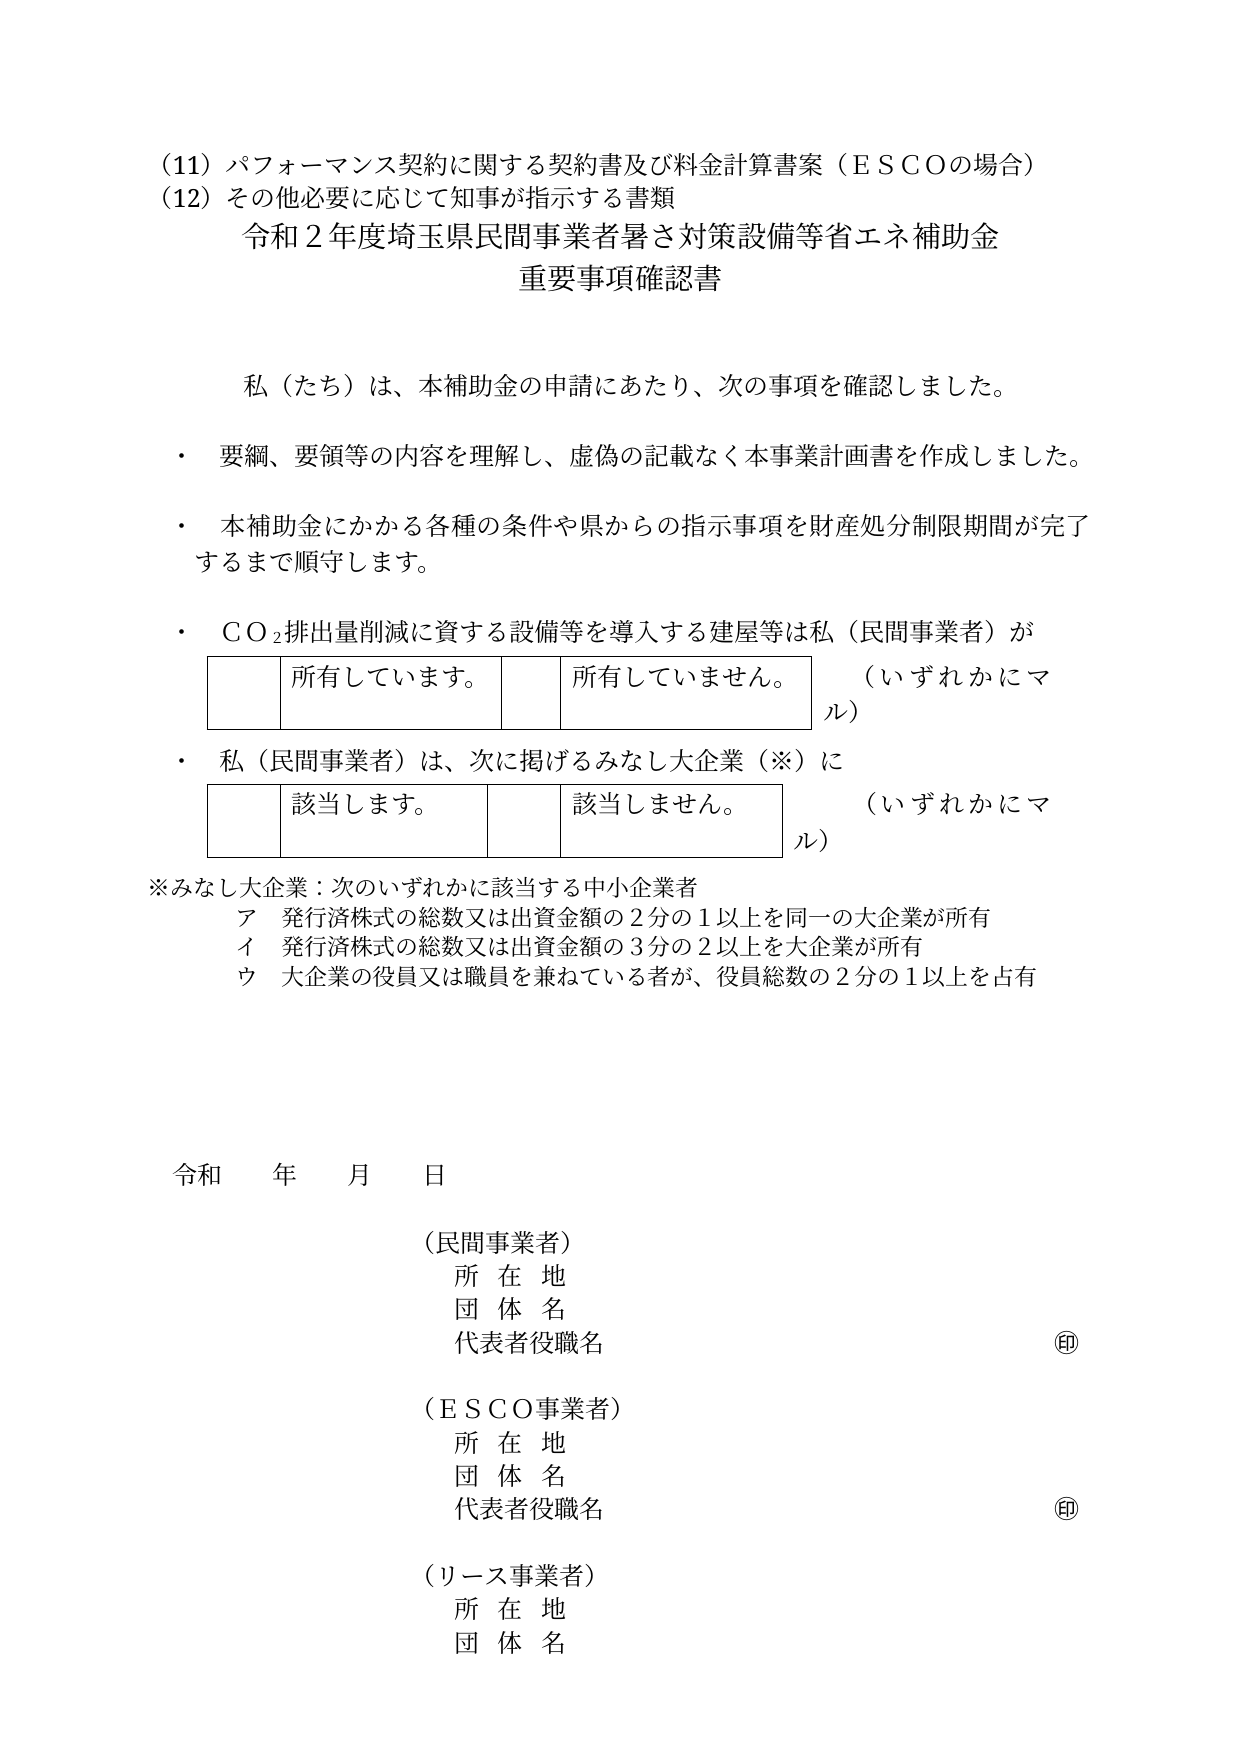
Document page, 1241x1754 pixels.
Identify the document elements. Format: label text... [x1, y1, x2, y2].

text （12）その他必要に応じて知事が指示する書類 [148, 181, 1092, 214]
text 団体名 [454, 1625, 1092, 1659]
text 所在地 [454, 1425, 1092, 1459]
text 重要事項確認書 [148, 256, 1092, 298]
text 代表者役職名 ㊞ [454, 1325, 1092, 1359]
text （11）パフォーマンス契約に関する契約書及び料金計算書案（ＥＳＣＯの場合） [148, 148, 1092, 181]
table_header [502, 657, 560, 729]
text 所在地 [454, 1259, 1092, 1292]
text ア 発行済株式の総数又は出資金額の２分の１以上を同一の大企業が所有 [235, 903, 1092, 932]
text 所在地 [454, 1592, 1092, 1625]
text 令和２年度埼玉県民間事業者暑さ対策設備等省エネ補助金 [148, 214, 1092, 256]
text 代表者役職名 ㊞ [454, 1492, 1092, 1525]
text ・ 私（民間事業者）は、次に掲げるみなし大企業（※）に [169, 742, 1092, 778]
text ・ 本補助金にかかる各種の条件や県からの指示事項を財産処分制限期間が完了するまで順守します。 [169, 506, 1092, 578]
text ・ ＣＯ２排出量削減に資する設備等を導入する建屋等は私（民間事業者）が [169, 612, 1092, 648]
text イ 発行済株式の総数又は出資金額の３分の２以上を大企業が所有 [235, 932, 1092, 962]
text （民間事業者） [410, 1225, 1092, 1259]
table_header [208, 657, 280, 729]
text ウ 大企業の役員又は職員を兼ねている者が、役員総数の２分の１以上を占有 [235, 962, 1092, 991]
text （リース事業者） [410, 1559, 1092, 1592]
text ・ 要綱、要領等の内容を理解し、虚偽の記載なく本事業計画書を作成しました。 [169, 436, 1092, 472]
text 私（たち）は、本補助金の申請にあたり、次の事項を確認しました。 [169, 366, 1092, 402]
table_header 該当しません。 [561, 785, 782, 857]
text ※みなし大企業：次のいずれかに該当する中小企業者 [148, 837, 1092, 903]
table_header 該当します。 [281, 785, 487, 857]
text 令和 年 月 日 [148, 1155, 1092, 1191]
table_header 所有しています。 [281, 657, 501, 729]
text （ＥＳＣＯ事業者） [410, 1392, 1092, 1425]
text 団体名 [454, 1292, 1092, 1325]
table_header [488, 785, 560, 857]
table_header 所有していません。 [561, 657, 811, 729]
table_header （いずれかにマル） [783, 784, 1063, 857]
table_header （いずれかにマル） [812, 656, 1063, 729]
table_header [208, 785, 280, 857]
text 団体名 [454, 1459, 1092, 1492]
